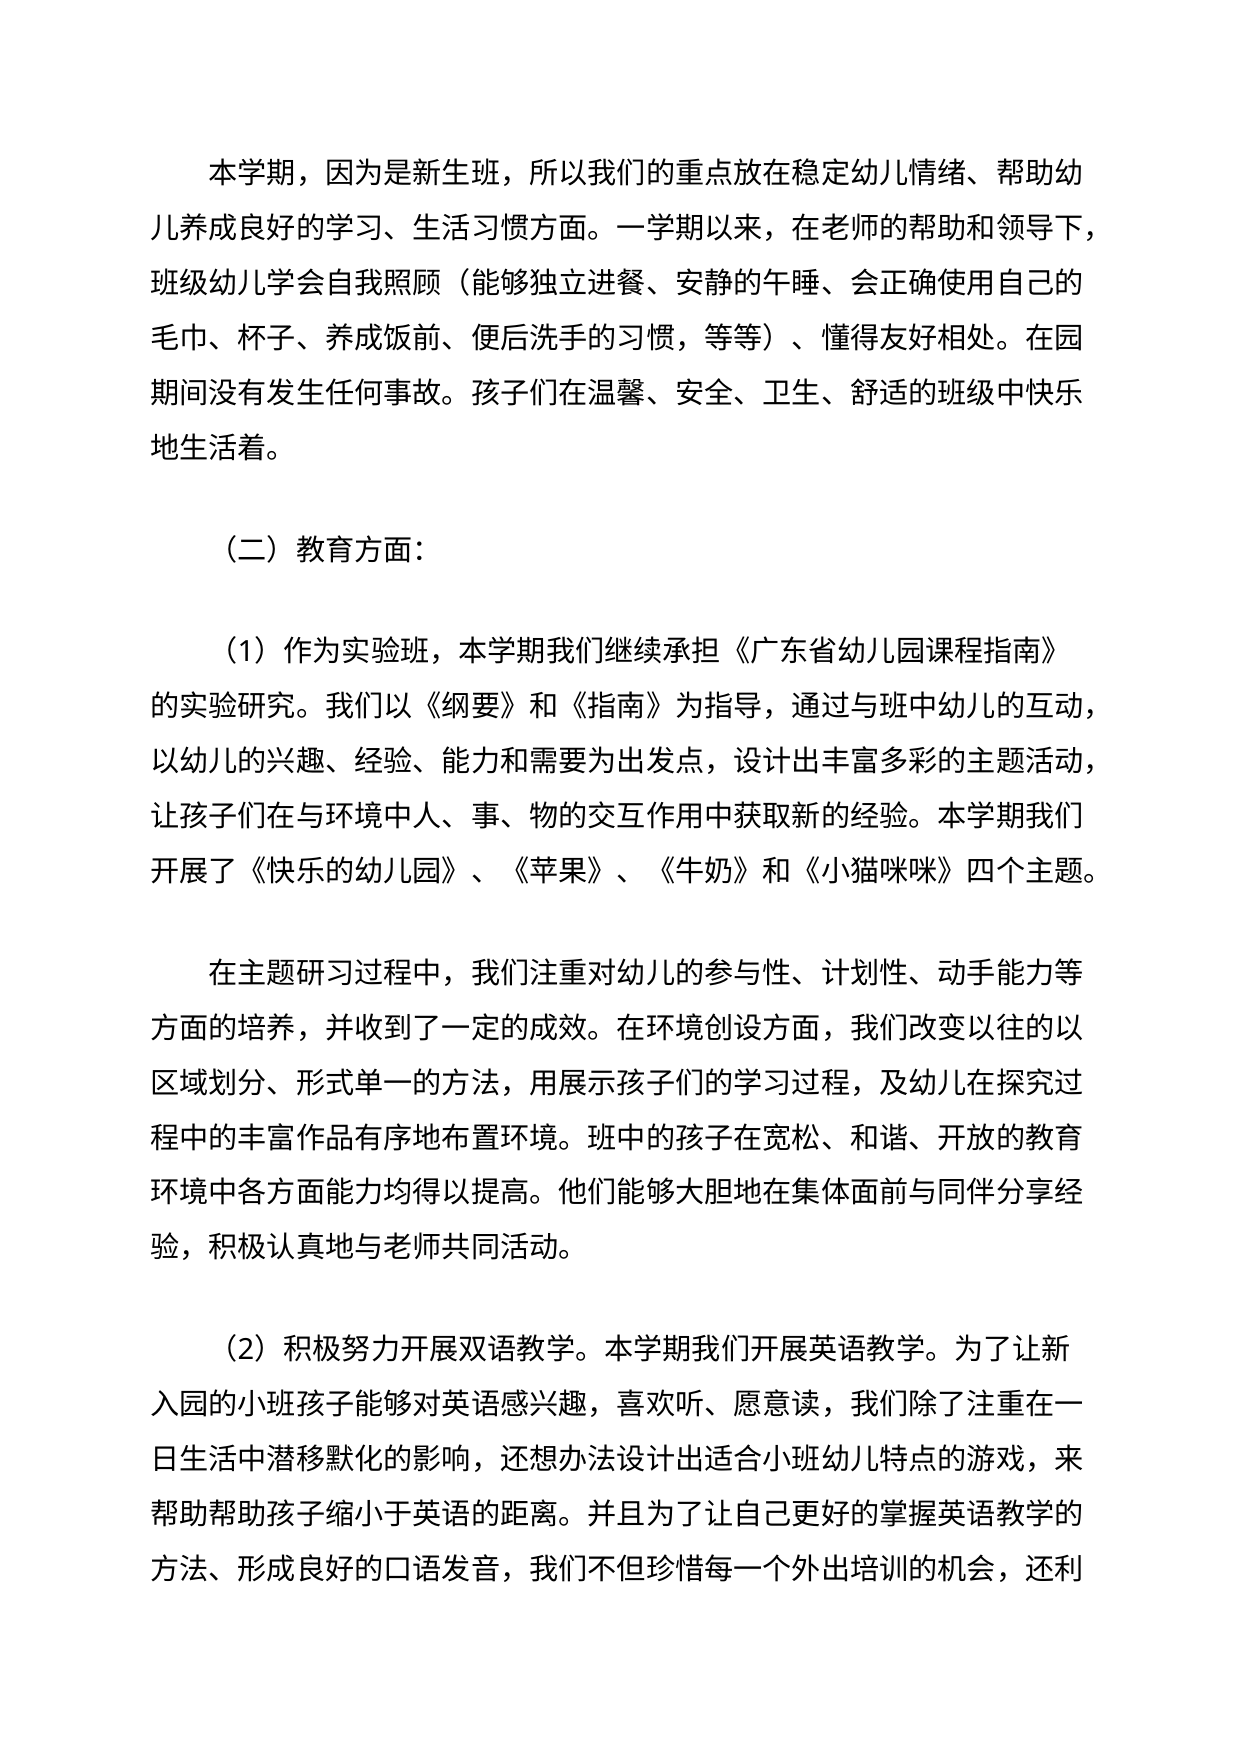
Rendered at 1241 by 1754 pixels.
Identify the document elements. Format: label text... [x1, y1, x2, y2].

text 在主题研习过程中，我们注重对幼儿的参与性、计划性、动手能力等方面的培养，并收到了一定的成效。在环境创设方面，我们改变以往的以区域划分、形式单一的方法，用展示孩子们的学习过程，及幼儿在探究过程中的丰富作品有序地布置环境。班中的孩子在宽松、和谐、开放的教育环境中各方面能力均得以提高。他们能够大胆地在集体面前与同伴分享经验，积极认真地与老师共同活动。 [150, 949, 1090, 1266]
text （二）教育方面： [150, 526, 1090, 568]
text （1）作为实验班，本学期我们继续承担《广东省幼儿园课程指南》的实验研究。我们以《纲要》和《指南》为指导，通过与班中幼儿的互动，以幼儿的兴趣、经验、能力和需要为出发点，设计出丰富多彩的主题活动，让孩子们在与环境中人、事、物的交互作用中获取新的经验。本学期我们开展了《快乐的幼儿园》、《苹果》、《牛奶》和《小猫咪咪》四个主题。 [150, 628, 1090, 890]
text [150, 1326, 1090, 1588]
text 本学期，因为是新生班，所以我们的重点放在稳定幼儿情绪、帮助幼儿养成良好的学习、生活习惯方面。一学期以来，在老师的帮助和领导下，班级幼儿学会自我照顾（能够独立进餐、安静的午睡、会正确使用自己的毛巾、杯子、养成饭前、便后洗手的习惯，等等）、懂得友好相处。在园期间没有发生任何事故。孩子们在温馨、安全、卫生、舒适的班级中快乐地生活着。 [150, 150, 1090, 467]
